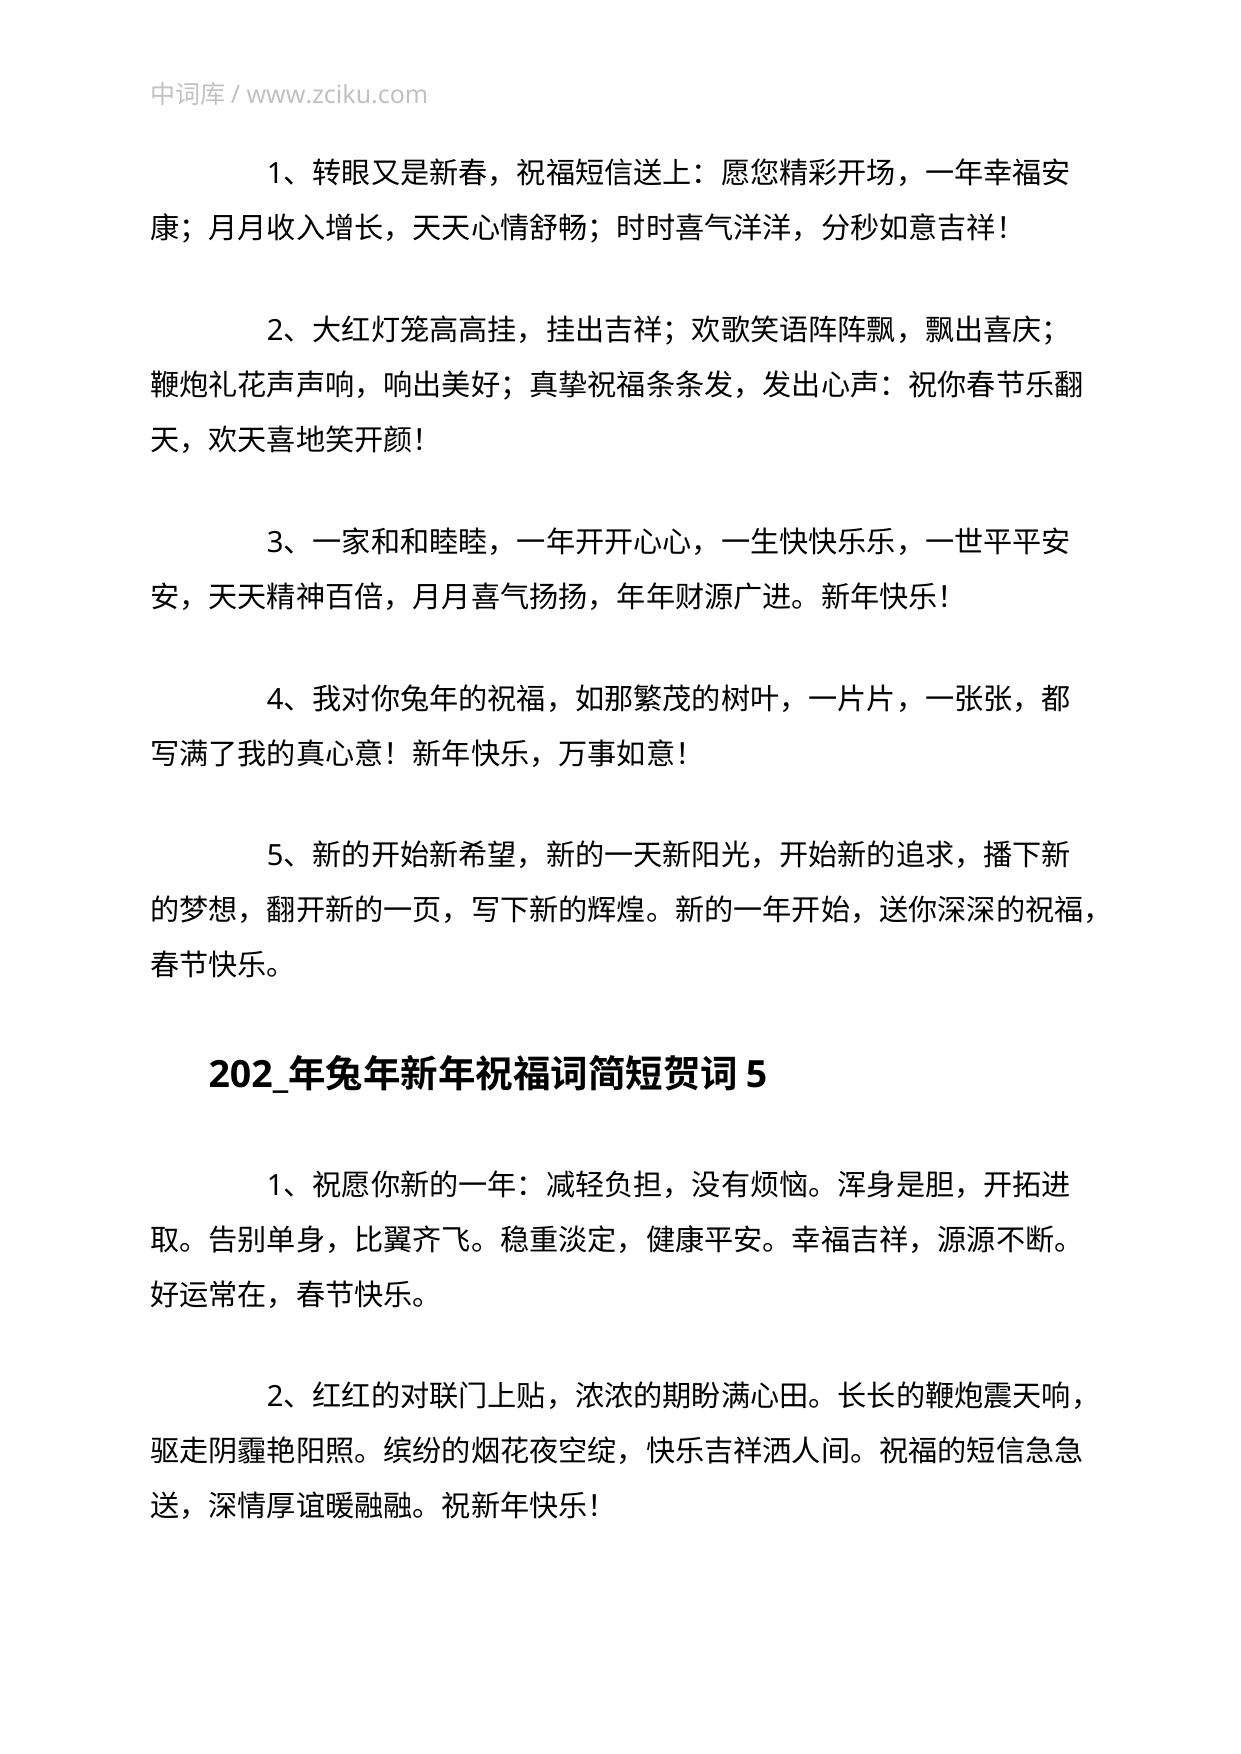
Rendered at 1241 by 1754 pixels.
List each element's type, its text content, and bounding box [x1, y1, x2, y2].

text 2、红红的对联门上贴，浓浓的期盼满心田。长长的鞭炮震天响，驱走阴霾艳阳照。缤纷的烟花夜空绽，快乐吉祥洒人间。祝福的短信急急送，深情厚谊暖融融。祝新年快乐！ [150, 1373, 1090, 1525]
text 1、祝愿你新的一年：减轻负担，没有烦恼。浑身是胆，开拓进取。告别单身，比翼齐飞。稳重淡定，健康平安。幸福吉祥，源源不断。好运常在，春节快乐。 [150, 1161, 1090, 1313]
text 1、转眼又是新春，祝福短信送上：愿您精彩开场，一年幸福安康；月月收入增长，天天心情舒畅；时时喜气洋洋，分秒如意吉祥！ [150, 150, 1090, 247]
text 3、一家和和睦睦，一年开开心心，一生快快乐乐，一世平平安安，天天精神百倍，月月喜气扬扬，年年财源广进。新年快乐！ [150, 518, 1090, 616]
text 202_年兔年新年祝福词简短贺词5 [150, 1044, 1090, 1098]
text 2、大红灯笼高高挂，挂出吉祥；欢歌笑语阵阵飘，飘出喜庆；鞭炮礼花声声响，响出美好；真挚祝福条条发，发出心声：祝你春节乐翻天，欢天喜地笑开颜！ [150, 307, 1090, 459]
text 5、新的开始新希望，新的一天新阳光，开始新的追求，播下新的梦想，翻开新的一页，写下新的辉煌。新的一年开始，送你深深的祝福，春节快乐。 [150, 832, 1090, 984]
text 4、我对你兔年的祝福，如那繁茂的树叶，一片片，一张张，都写满了我的真心意！新年快乐，万事如意！ [150, 675, 1090, 772]
